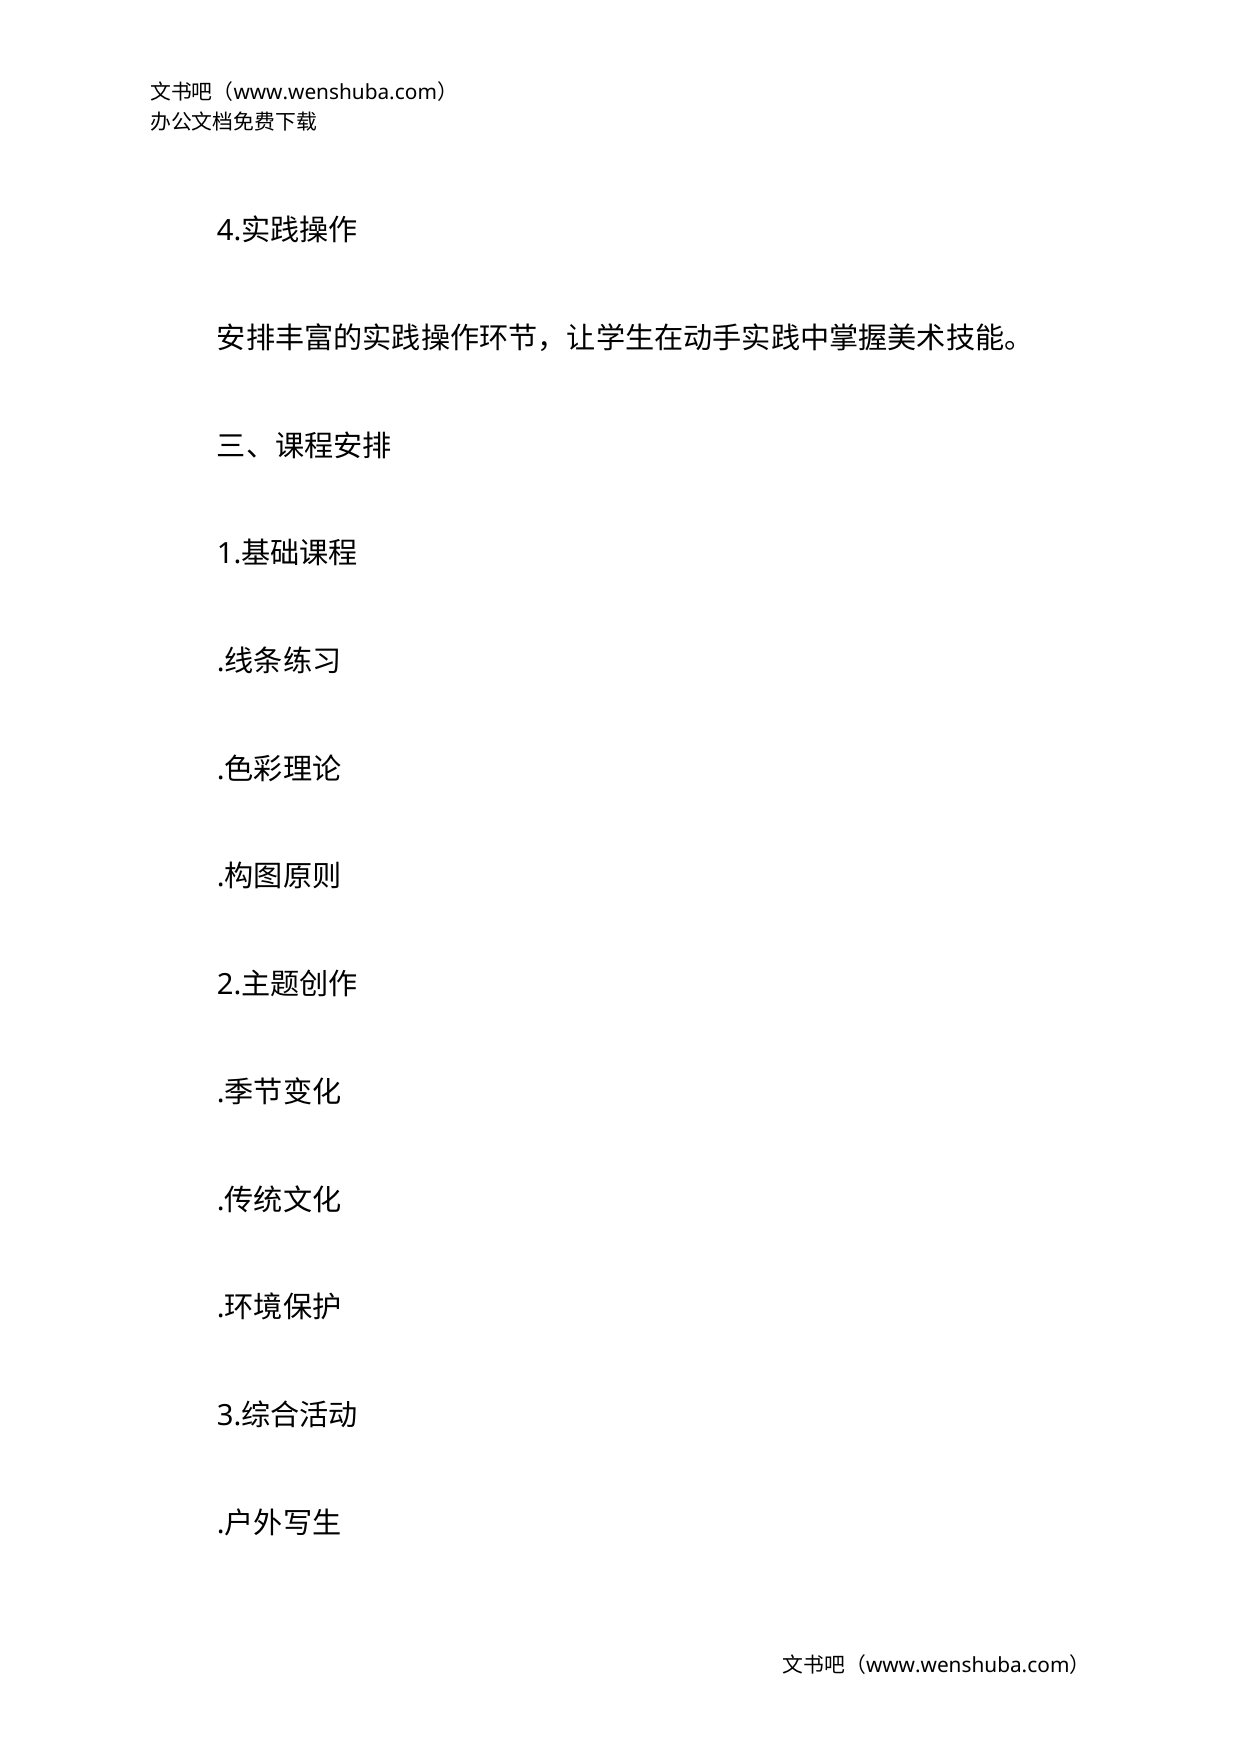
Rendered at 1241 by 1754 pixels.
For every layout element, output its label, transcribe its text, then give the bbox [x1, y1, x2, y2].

text 安排丰富的实践操作环节，让学生在动手实践中掌握美术技能。 [150, 314, 1090, 357]
text .户外写生 [150, 1499, 1090, 1542]
text .季节变化 [150, 1068, 1090, 1111]
text .线条练习 [150, 637, 1090, 680]
text 4.实践操作 [150, 207, 1090, 249]
text 3.综合活动 [150, 1391, 1090, 1434]
text 1.基础课程 [150, 530, 1090, 572]
text .传统文化 [150, 1176, 1090, 1218]
text 2.主题创作 [150, 961, 1090, 1003]
text .色彩理论 [150, 745, 1090, 788]
text .构图原则 [150, 853, 1090, 895]
text 三、课程安排 [150, 422, 1090, 464]
text .环境保护 [150, 1284, 1090, 1326]
